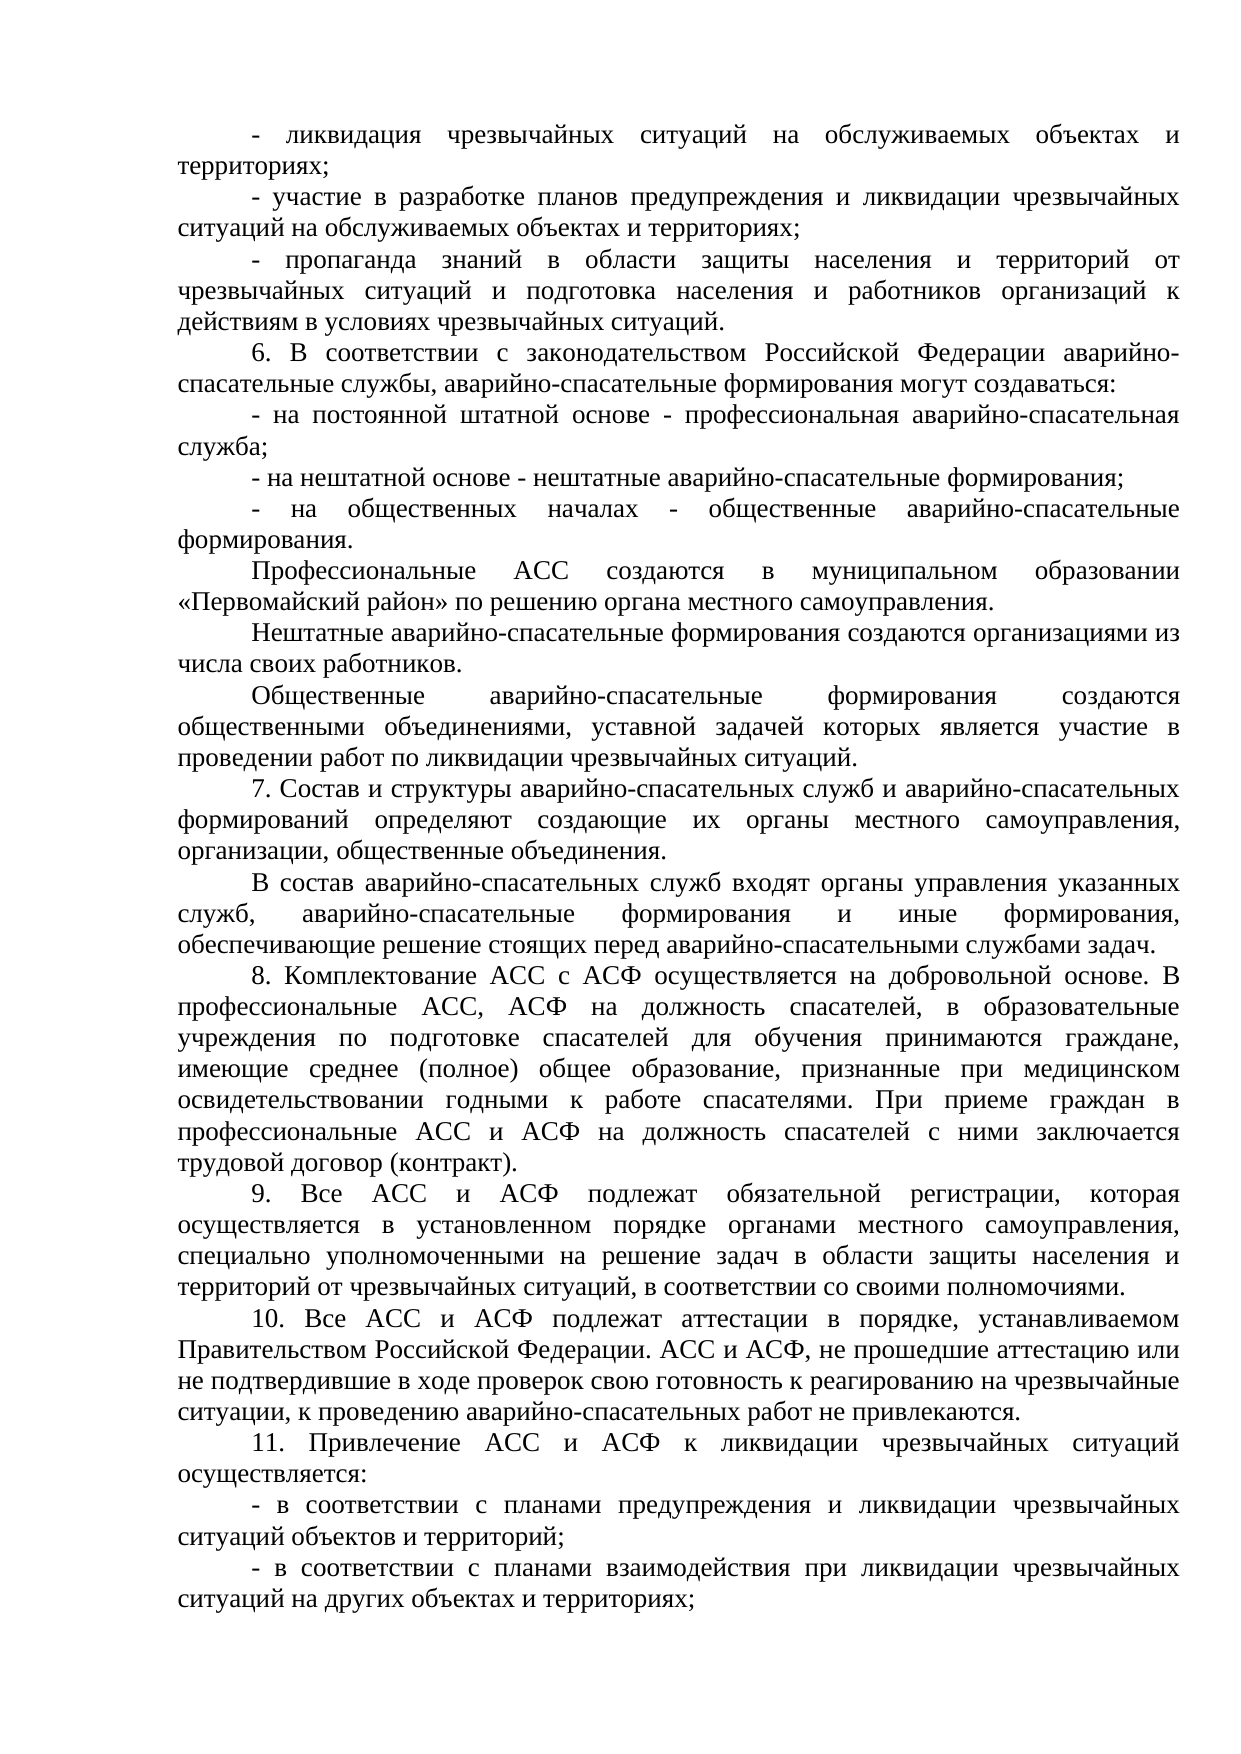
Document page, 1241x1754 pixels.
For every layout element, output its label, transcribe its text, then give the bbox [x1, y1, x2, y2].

text 10. Все АСС и АСФ подлежат аттестации в порядке, устанавливаемом Правительством Российской Федерации. АСС и АСФ, не прошедшие аттестацию или не подтвердившие в ходе проверок свою готовность к реагированию на чрезвычайные ситуации, к проведению аварийно-спасательных работ не привлекаются. [177, 1302, 1181, 1426]
text Профессиональные АСС создаются в муниципальном образовании «Первомайский район» по решению органа местного самоуправления. [177, 554, 1181, 616]
text 7. Состав и структуры аварийно-спасательных служб и аварийно-спасательных формирований определяют создающие их органы местного самоуправления, организации, общественные объединения. [177, 772, 1181, 866]
text - в соответствии с планами взаимодействия при ликвидации чрезвычайных ситуаций на других объектах и территориях; [177, 1551, 1181, 1613]
text - ликвидация чрезвычайных ситуаций на обслуживаемых объектах и территориях; [177, 118, 1181, 180]
text - в соответствии с планами предупреждения и ликвидации чрезвычайных ситуаций объектов и территорий; [177, 1488, 1181, 1551]
text - участие в разработке планов предупреждения и ликвидации чрезвычайных ситуаций на обслуживаемых объектах и территориях; [177, 180, 1181, 243]
text 8. Комплектование АСС с АСФ осуществляется на добровольной основе. В профессиональные АСС, АСФ на должность спасателей, в образовательные учреждения по подготовке спасателей для обучения принимаются граждане, имеющие среднее (полное) общее образование, признанные при медицинском освидетельствовании годными к работе спасателями. При приеме граждан в профессиональные АСС и АСФ на должность спасателей с ними заключается трудовой договор (контракт). [177, 959, 1181, 1177]
text 11. Привлечение АСС и АСФ к ликвидации чрезвычайных ситуаций осуществляется: [177, 1426, 1181, 1488]
text - на общественных началах - общественные аварийно-спасательные формирования. [177, 492, 1181, 554]
text - на постоянной штатной основе - профессиональная аварийно-спасательная служба; [177, 398, 1181, 461]
text В состав аварийно-спасательных служб входят органы управления указанных служб, аварийно-спасательные формирования и иные формирования, обеспечивающие решение стоящих перед аварийно-спасательными службами задач. [177, 866, 1181, 959]
text Нештатные аварийно-спасательные формирования создаются организациями из числа своих работников. [177, 616, 1181, 679]
text 9. Все АСС и АСФ подлежат обязательной регистрации, которая осуществляется в установленном порядке органами местного самоуправления, специально уполномоченными на решение задач в области защиты населения и территорий от чрезвычайных ситуаций, в соответствии со своими полномочиями. [177, 1177, 1181, 1302]
text Общественные аварийно-спасательные формирования создаются общественными объединениями, уставной задачей которых является участие в проведении работ по ликвидации чрезвычайных ситуаций. [177, 679, 1181, 772]
text - пропаганда знаний в области защиты населения и территорий от чрезвычайных ситуаций и подготовка населения и работников организаций к действиям в условиях чрезвычайных ситуаций. [177, 243, 1181, 336]
text 6. В соответствии с законодательством Российской Федерации аварийно-спасательные службы, аварийно-спасательные формирования могут создаваться: [177, 336, 1181, 398]
text - на нештатной основе - нештатные аварийно-спасательные формирования; [177, 461, 1181, 492]
